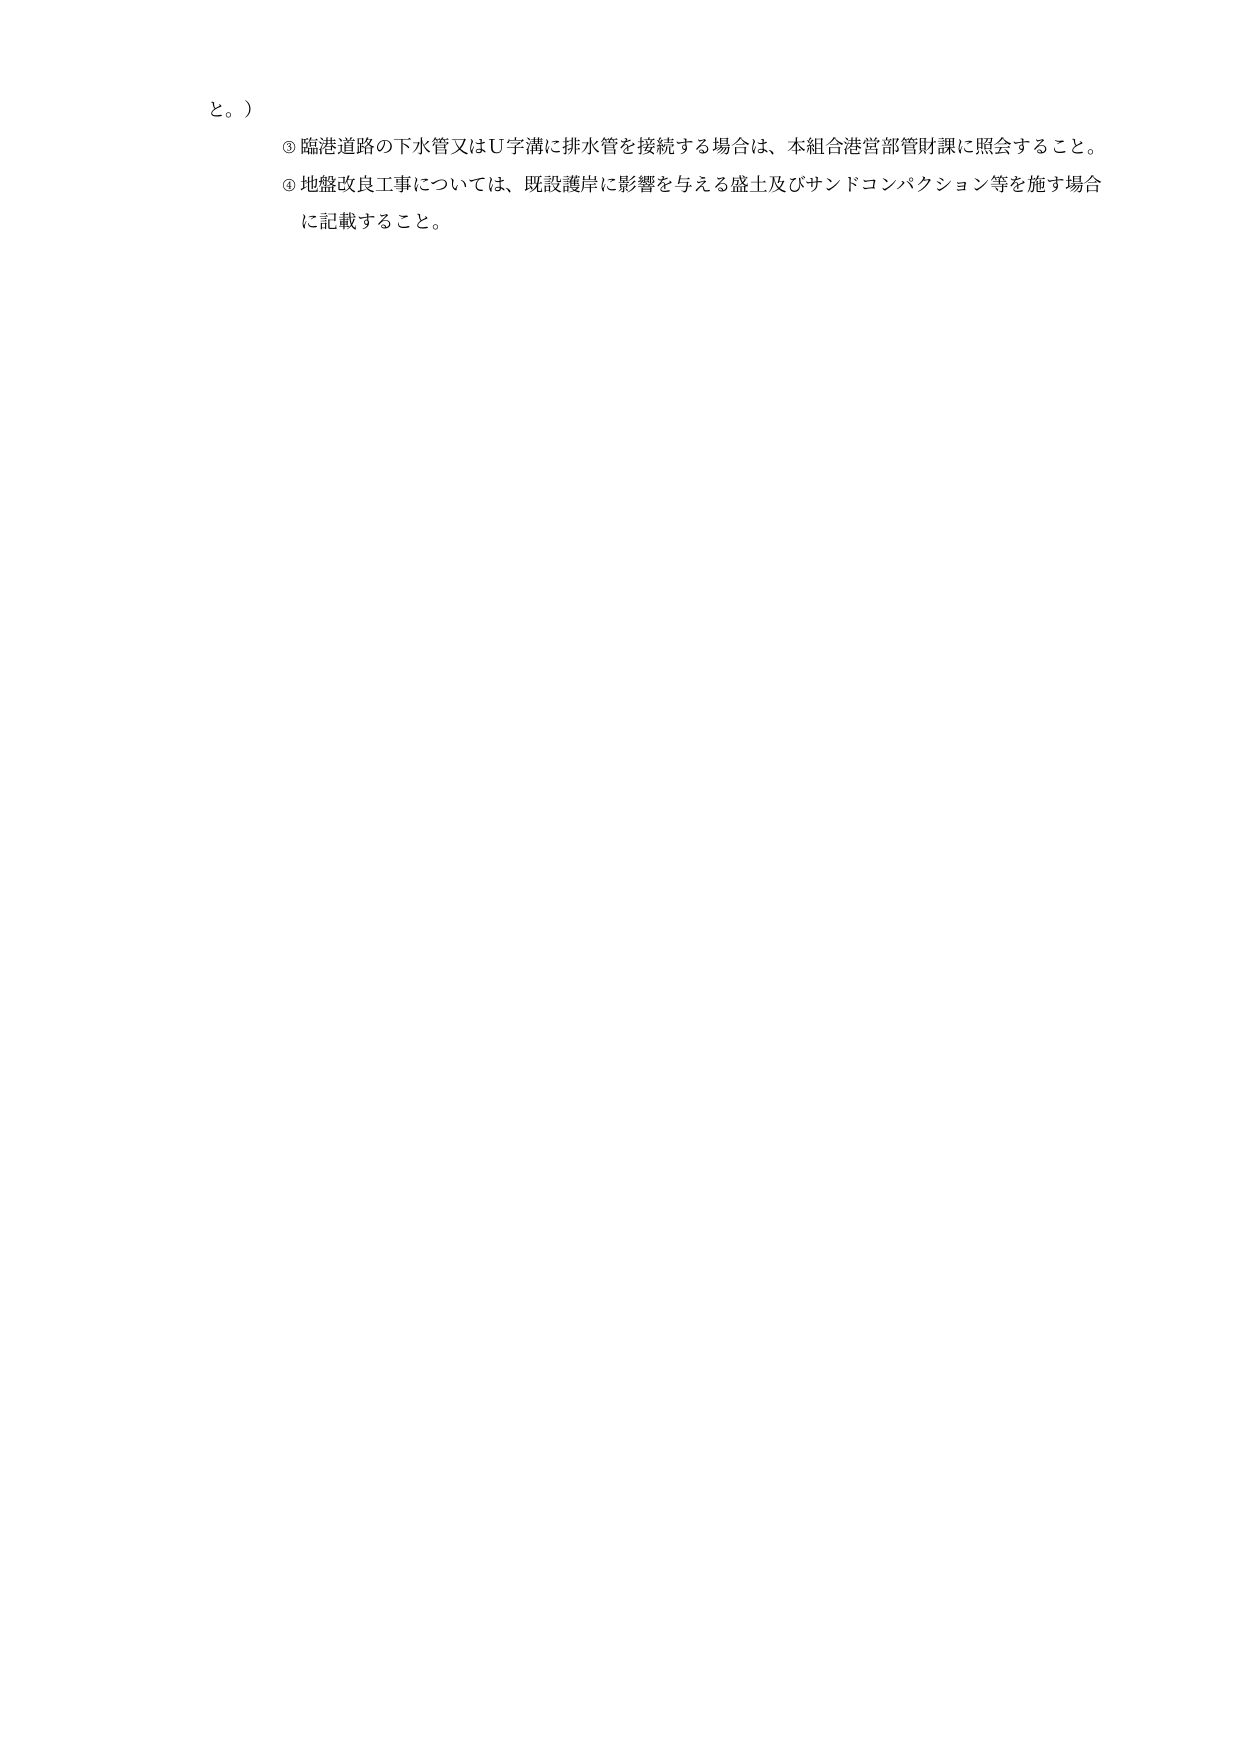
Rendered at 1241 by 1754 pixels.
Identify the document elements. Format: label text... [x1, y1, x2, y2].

text に記載すること。 [282, 202, 1122, 239]
text ④地盤改良工事については、既設護岸に影響を与える盛土及びサンドコンパクション等を施す場合 [282, 164, 1122, 202]
text ③臨港道路の下水管又はＵ字溝に排水管を接続する場合は、本組合港営部管財課に照会すること。 [282, 127, 1122, 164]
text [207, 89, 1122, 127]
